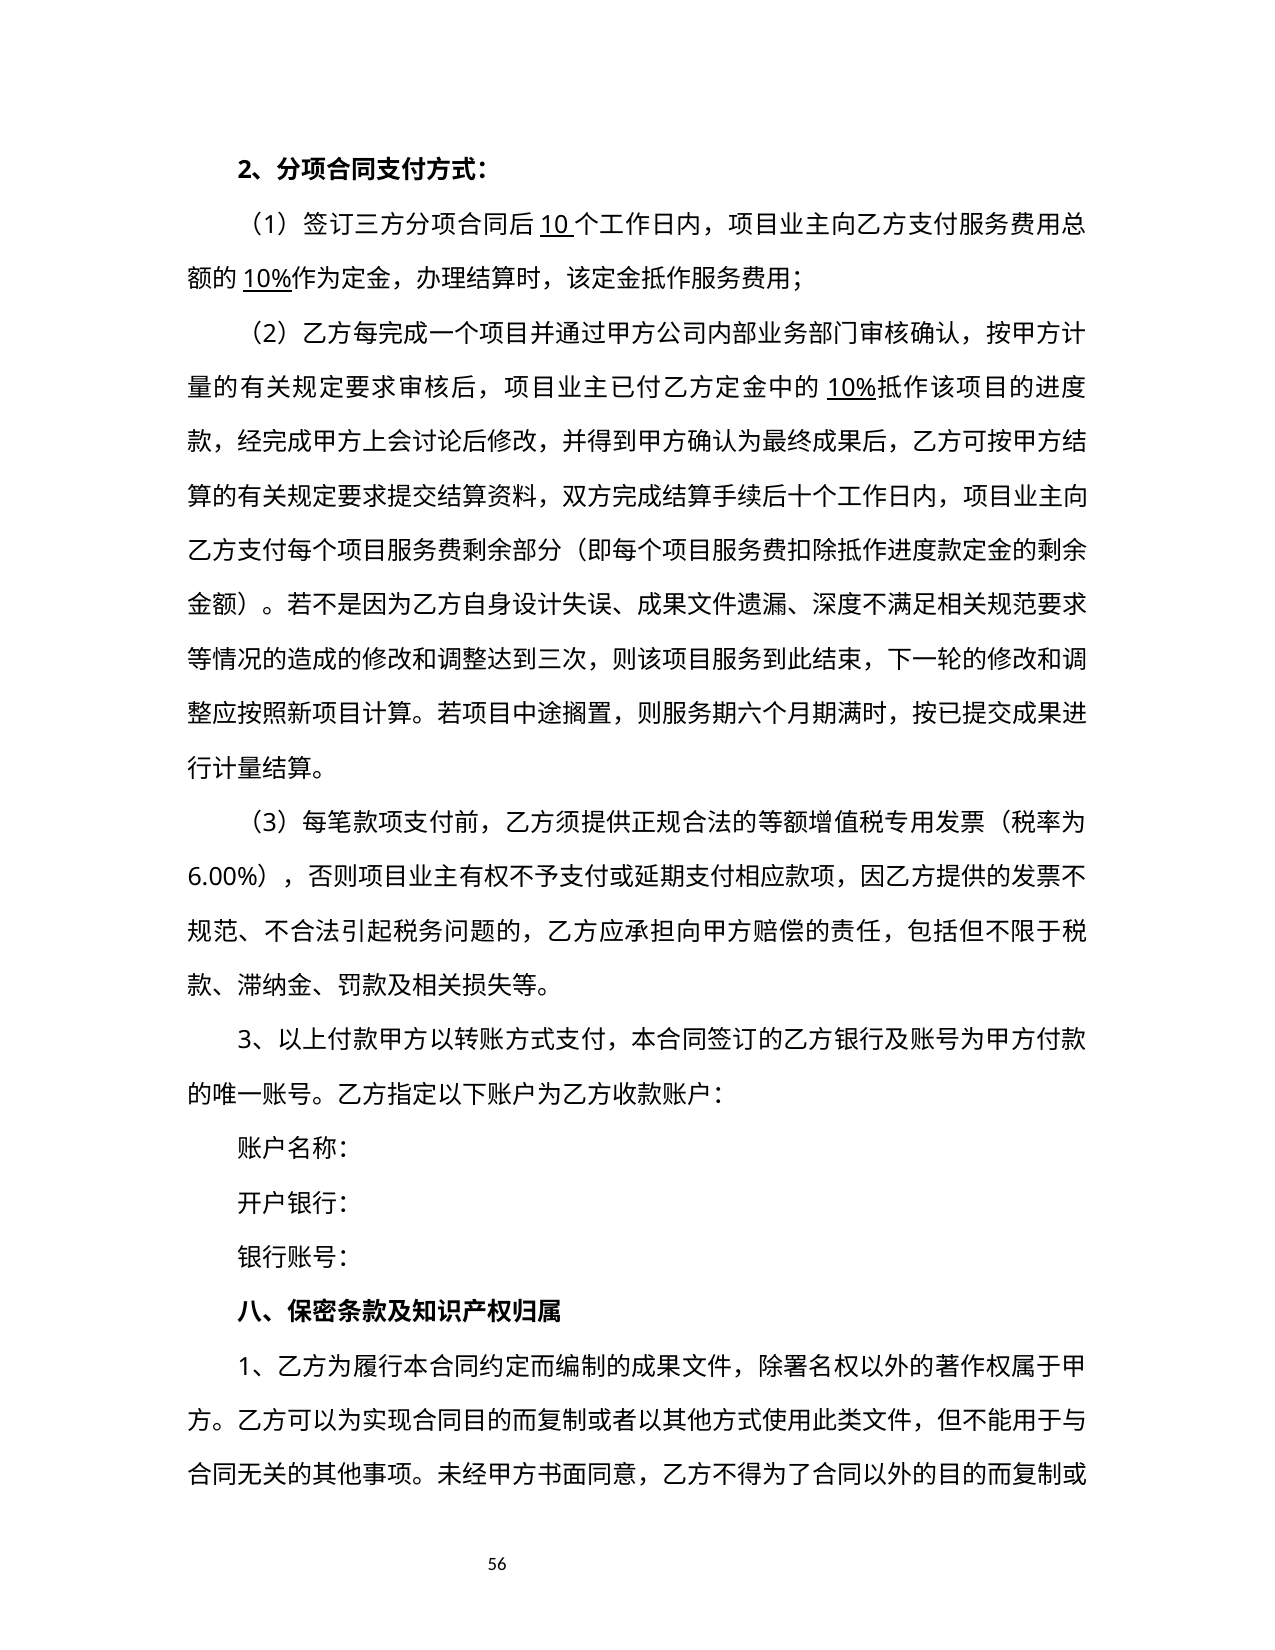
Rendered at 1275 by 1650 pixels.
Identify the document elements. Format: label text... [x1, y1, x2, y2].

list 开户银行： [187, 1183, 1088, 1219]
list （1）签订三方分项合同后10个工作日内，项目业主向乙方支付服务费用总额的10%作为定金，办理结算时，该定金抵作服务费用； [187, 204, 1088, 295]
list 2、分项合同支付方式： [187, 150, 1088, 186]
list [187, 1346, 1088, 1491]
list 3、以上付款甲方以转账方式支付，本合同签订的乙方银行及账号为甲方付款的唯一账号。乙方指定以下账户为乙方收款账户： [187, 1020, 1088, 1111]
list 银行账号： [187, 1237, 1088, 1274]
list （3）每笔款项支付前，乙方须提供正规合法的等额增值税专用发票（税率为6.00%），否则项目业主有权不予支付或延期支付相应款项，因乙方提供的发票不规范、不合法引起税务问题的，乙方应承担向甲方赔偿的责任，包括但不限于税款、滞纳金、罚款及相关损失等。 [187, 802, 1088, 1002]
list 账户名称： [187, 1129, 1088, 1165]
list （2）乙方每完成一个项目并通过甲方公司内部业务部门审核确认，按甲方计量的有关规定要求审核后，项目业主已付乙方定金中的10%抵作该项目的进度款，经完成甲方上会讨论后修改，并得到甲方确认为最终成果后，乙方可按甲方结算的有关规定要求提交结算资料，双方完成结算手续后十个工作日内，项目业主向乙方支付每个项目服务费剩余部分（即每个项目服务费扣除抵作进度款定金的剩余金额）。若不是因为乙方自身设计失误、成果文件遗漏、深度不满足相关规范要求等情况的造成的修改和调整达到三次，则该项目服务到此结束，下一轮的修改和调整应按照新项目计算。若项目中途搁置，则服务期六个月期满时，按已提交成果进行计量结算。 [187, 313, 1088, 784]
list 保密条款及知识产权归属 [187, 1292, 1088, 1328]
